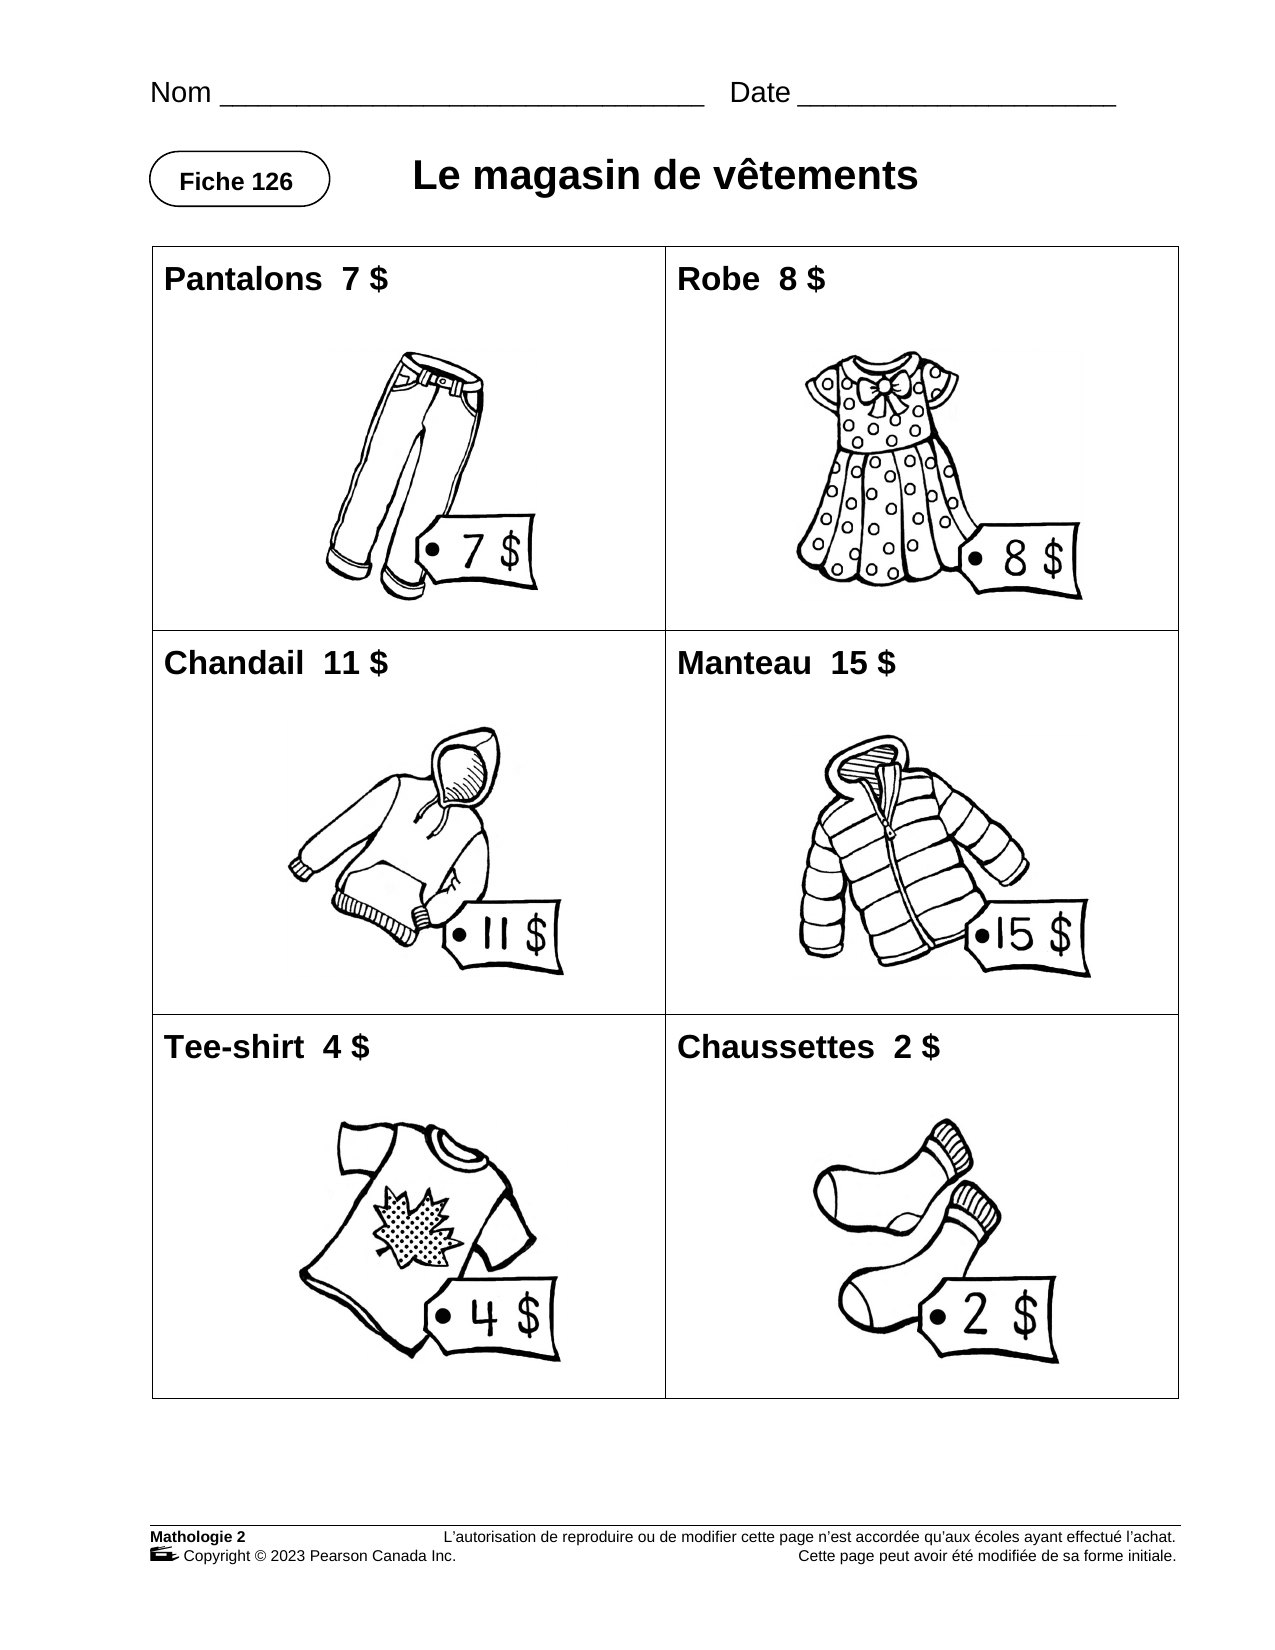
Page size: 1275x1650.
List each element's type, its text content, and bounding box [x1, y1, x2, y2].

table_header Robe 8 $ [666, 247, 1178, 630]
table_header Pantalons 7 $ [153, 247, 665, 630]
picture [809, 1115, 1062, 1366]
picture [322, 348, 539, 601]
picture [150, 1546, 180, 1561]
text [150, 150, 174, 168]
table_cell Chandail 11 $ [153, 631, 665, 1014]
picture [285, 721, 567, 979]
text Le magasin de vêtements [306, 150, 1181, 198]
picture [794, 348, 1084, 602]
table_cell Chaussettes 2 $ [666, 1015, 1178, 1398]
table_cell Tee-shirt 4 $ [153, 1015, 665, 1398]
picture [791, 731, 1092, 981]
picture [296, 1115, 568, 1363]
table_cell Manteau 15 $ [666, 631, 1178, 1014]
